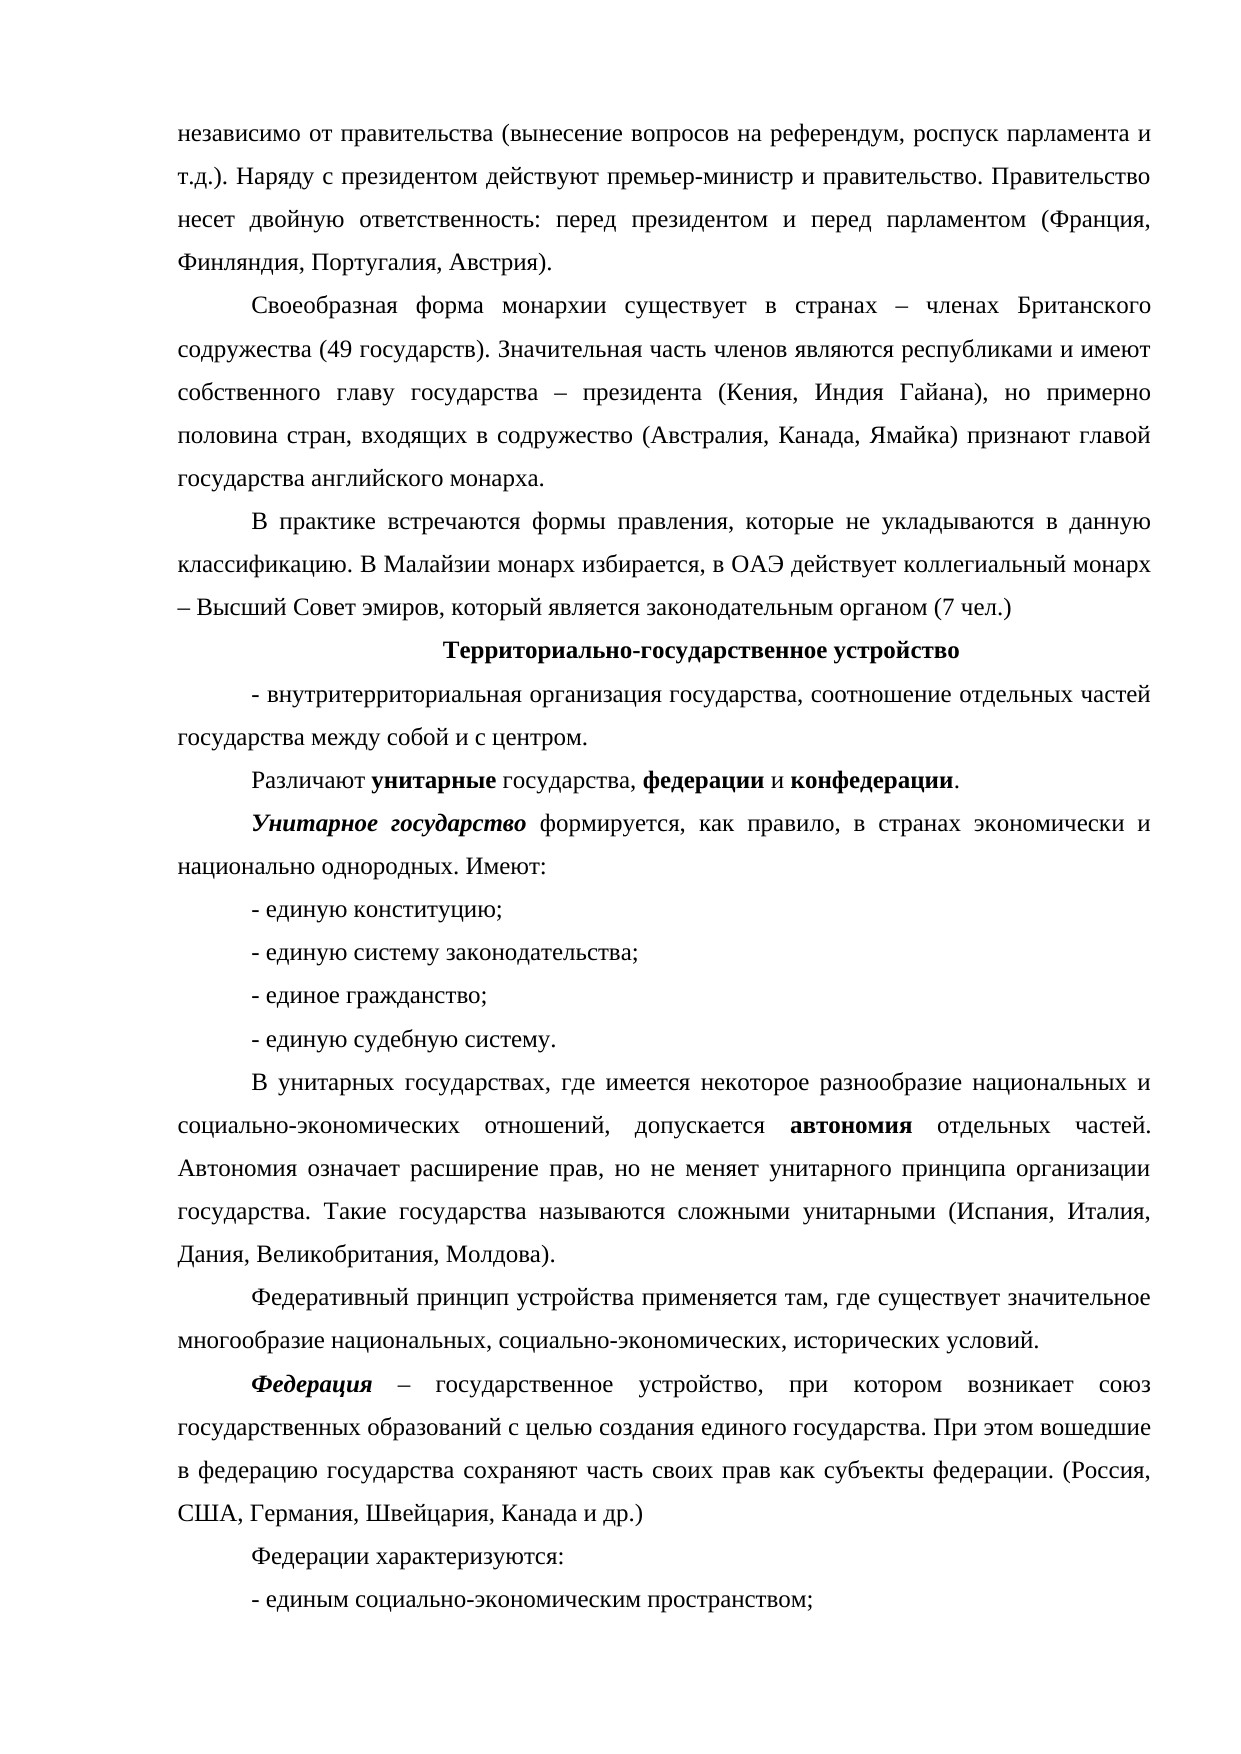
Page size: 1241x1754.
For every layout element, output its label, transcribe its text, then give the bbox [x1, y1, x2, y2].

text - единую судебную систему. [177, 1024, 1152, 1052]
text Федерация – государственное устройство, при котором возникает союз государственных образований с целью создания единого государства. При этом вошедшие в федерацию государства сохраняют часть своих прав как субъекты федерации. (Россия, США, Германия, Швейцария, Канада и др.) [177, 1369, 1152, 1527]
text Унитарное государство формируется, как правило, в странах экономически и национально однородных. Имеют: [177, 808, 1152, 880]
text - единым социально-экономическим пространством; [177, 1584, 1152, 1613]
text - единое гражданство; [177, 981, 1152, 1009]
text Своеобразная форма монархии существует в странах – членах Британского содружества (49 государств). Значительная часть членов являются республиками и имеют собственного главу государства – президента (Кения, Индия Гайана), но примерно половина стран, входящих в содружество (Австралия, Канада, Ямайка) признают главой государства английского монарха. [177, 291, 1152, 492]
text Различают унитарные государства, федерации и конфедерации. [177, 765, 1152, 794]
text Территориально-государственное устройство [177, 636, 1152, 664]
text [177, 118, 1152, 276]
text Федеративный принцип устройства применяется там, где существует значительное многообразие национальных, социально-экономических, исторических условий. [177, 1282, 1152, 1354]
text В унитарных государствах, где имеется некоторое разнообразие национальных и социально-экономических отношений, допускается автономия отдельных частей. Автономия означает расширение прав, но не меняет унитарного принципа организации государства. Такие государства называются сложными унитарными (Испания, Италия, Дания, Великобритания, Молдова). [177, 1067, 1152, 1268]
text - внутритерриториальная организация государства, соотношение отдельных частей государства между собой и с центром. [177, 679, 1152, 751]
text - единую конституцию; [177, 894, 1152, 923]
text Федерации характеризуются: [177, 1541, 1152, 1570]
text - единую систему законодательства; [177, 937, 1152, 966]
text В практике встречаются формы правления, которые не укладываются в данную классификацию. В Малайзии монарх избирается, в ОАЭ действует коллегиальный монарх – Высший Совет эмиров, который является законодательным органом (7 чел.) [177, 506, 1152, 621]
